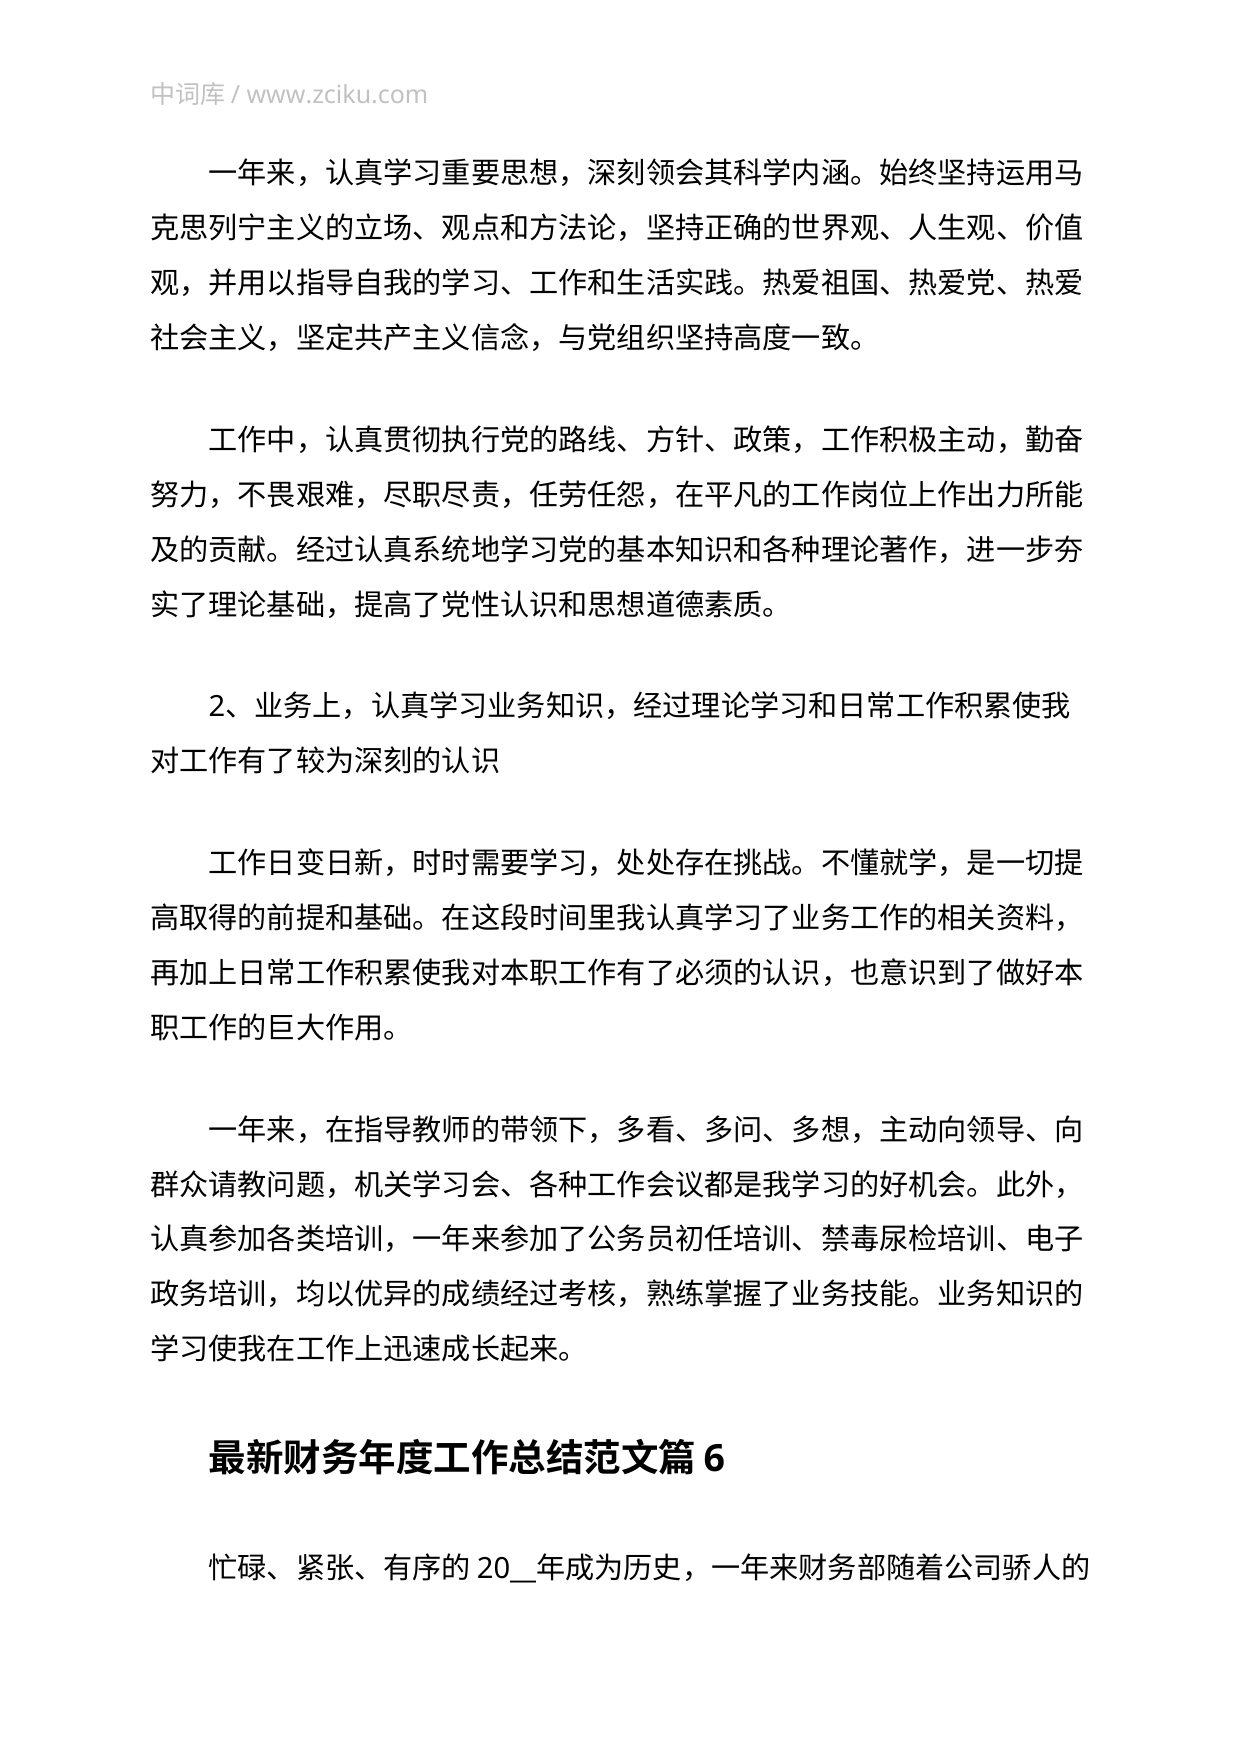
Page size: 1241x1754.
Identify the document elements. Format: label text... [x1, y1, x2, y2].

text 一年来，认真学习重要思想，深刻领会其科学内涵。始终坚持运用马克思列宁主义的立场、观点和方法论，坚持正确的世界观、人生观、价值观，并用以指导自我的学习、工作和生活实践。热爱祖国、热爱党、热爱社会主义，坚定共产主义信念，与党组织坚持高度一致。 [150, 150, 1090, 357]
text 工作日变日新，时时需要学习，处处存在挑战。不懂就学，是一切提高取得的前提和基础。在这段时间里我认真学习了业务工作的相关资料，再加上日常工作积累使我对本职工作有了必须的认识，也意识到了做好本职工作的巨大作用。 [150, 840, 1090, 1047]
text 一年来，在指导教师的带领下，多看、多问、多想，主动向领导、向群众请教问题，机关学习会、各种工作会议都是我学习的好机会。此外，认真参加各类培训，一年来参加了公务员初任培训、禁毒尿检培训、电子政务培训，均以优异的成绩经过考核，熟练掌握了业务技能。业务知识的学习使我在工作上迅速成长起来。 [150, 1106, 1090, 1368]
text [150, 1545, 1090, 1587]
text 2、业务上，认真学习业务知识，经过理论学习和日常工作积累使我对工作有了较为深刻的认识 [150, 683, 1090, 780]
text 工作中，认真贯彻执行党的路线、方针、政策，工作积极主动，勤奋努力，不畏艰难，尽职尽责，任劳任怨，在平凡的工作岗位上作出力所能及的贡献。经过认真系统地学习党的基本知识和各种理论著作，进一步夯实了理论基础，提高了党性认识和思想道德素质。 [150, 416, 1090, 623]
text 最新财务年度工作总结范文篇6 [150, 1427, 1090, 1482]
